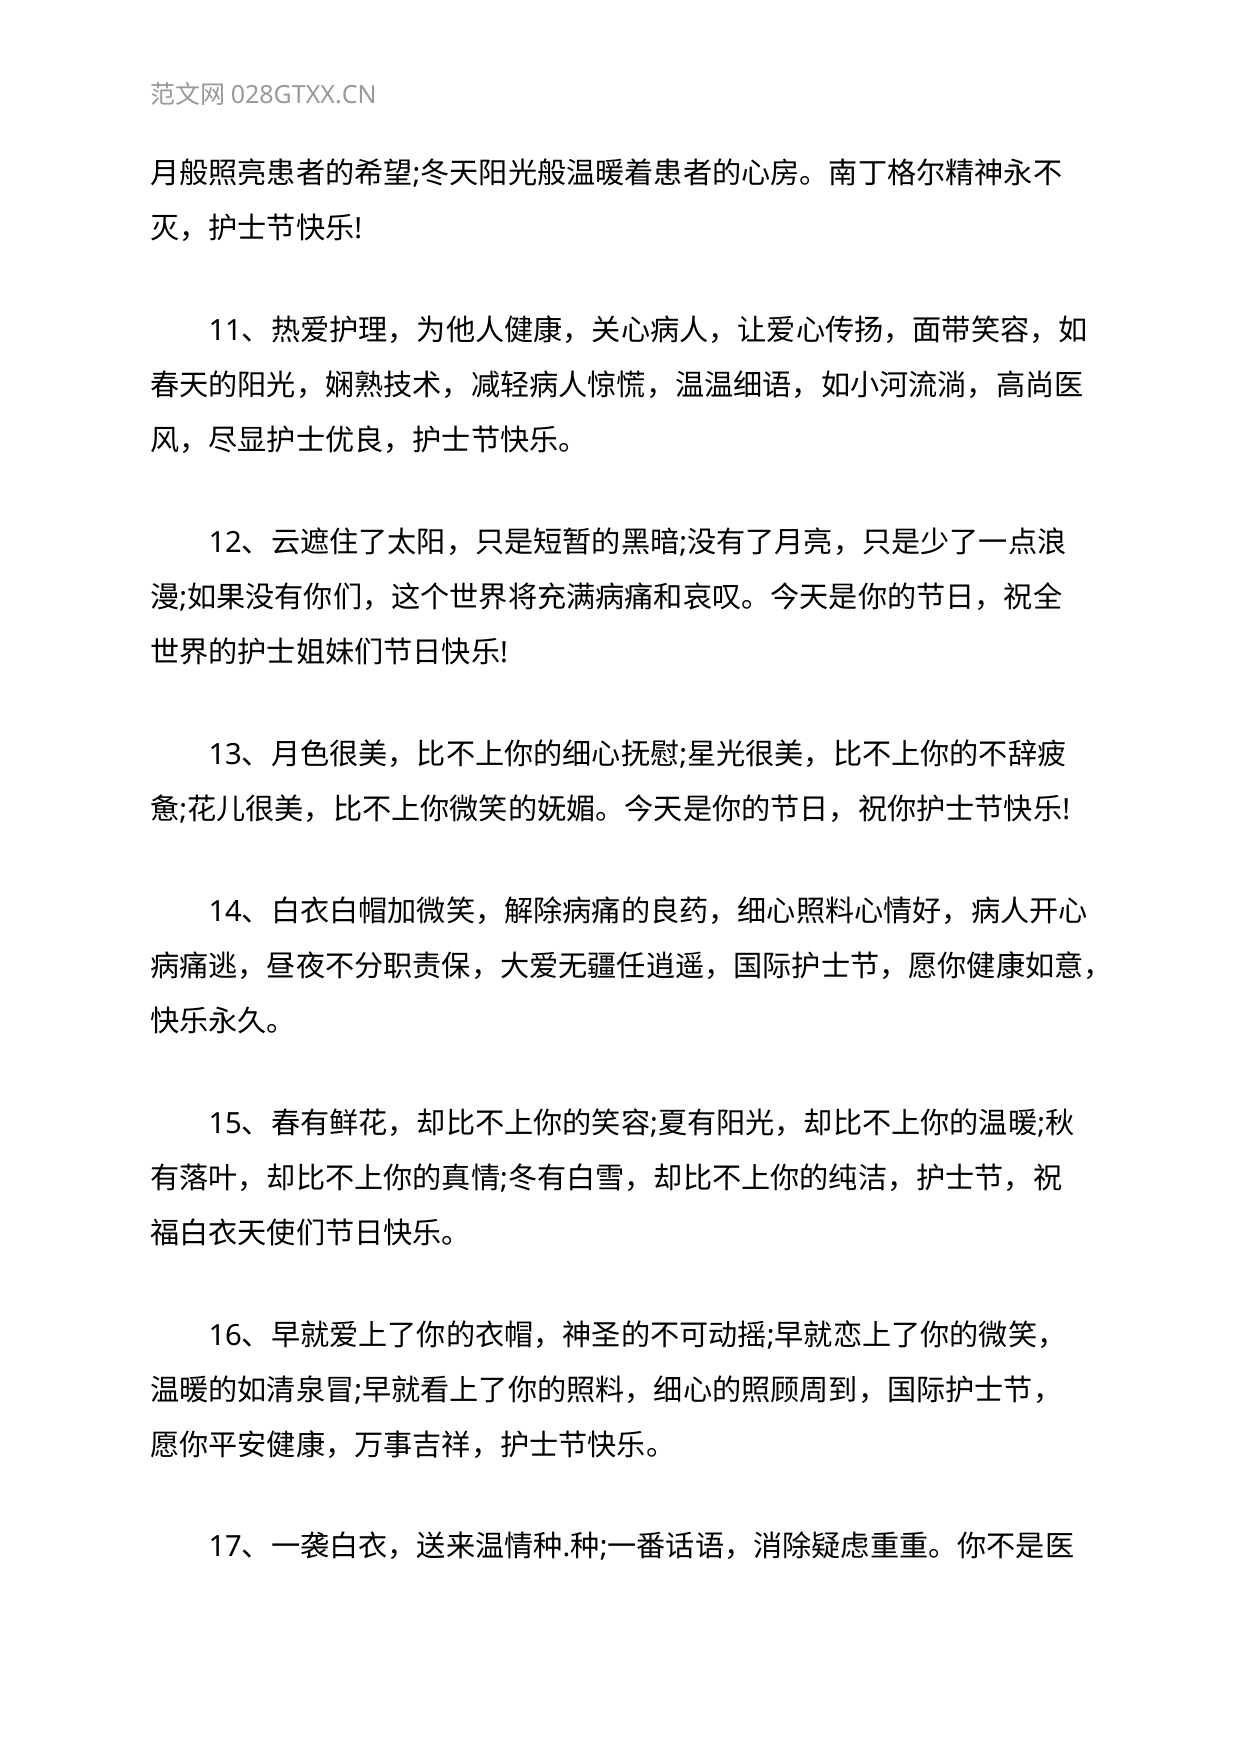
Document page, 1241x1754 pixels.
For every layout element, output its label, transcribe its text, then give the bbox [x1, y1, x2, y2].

text 15、春有鲜花，却比不上你的笑容;夏有阳光，却比不上你的温暖;秋有落叶，却比不上你的真情;冬有白雪，却比不上你的纯洁，护士节，祝福白衣天使们节日快乐。 [150, 1099, 1090, 1252]
text 14、白衣白帽加微笑，解除病痛的良药，细心照料心情好，病人开心病痛逃，昼夜不分职责保，大爱无疆任逍遥，国际护士节，愿你健康如意，快乐永久。 [150, 888, 1090, 1040]
text 16、早就爱上了你的衣帽，神圣的不可动摇;早就恋上了你的微笑，温暖的如清泉冒;早就看上了你的照料，细心的照顾周到，国际护士节，愿你平安健康，万事吉祥，护士节快乐。 [150, 1311, 1090, 1463]
text 13、月色很美，比不上你的细心抚慰;星光很美，比不上你的不辞疲惫;花儿很美，比不上你微笑的妩媚。今天是你的节日，祝你护士节快乐! [150, 731, 1090, 828]
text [150, 150, 1090, 247]
text 12、云遮住了太阳，只是短暂的黑暗;没有了月亮，只是少了一点浪漫;如果没有你们，这个世界将充满病痛和哀叹。今天是你的节日，祝全世界的护士姐妹们节日快乐! [150, 519, 1090, 671]
text 11、热爱护理，为他人健康，关心病人，让爱心传扬，面带笑容，如春天的阳光，娴熟技术，减轻病人惊慌，温温细语，如小河流淌，高尚医风，尽显护士优良，护士节快乐。 [150, 307, 1090, 459]
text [150, 1523, 1090, 1565]
